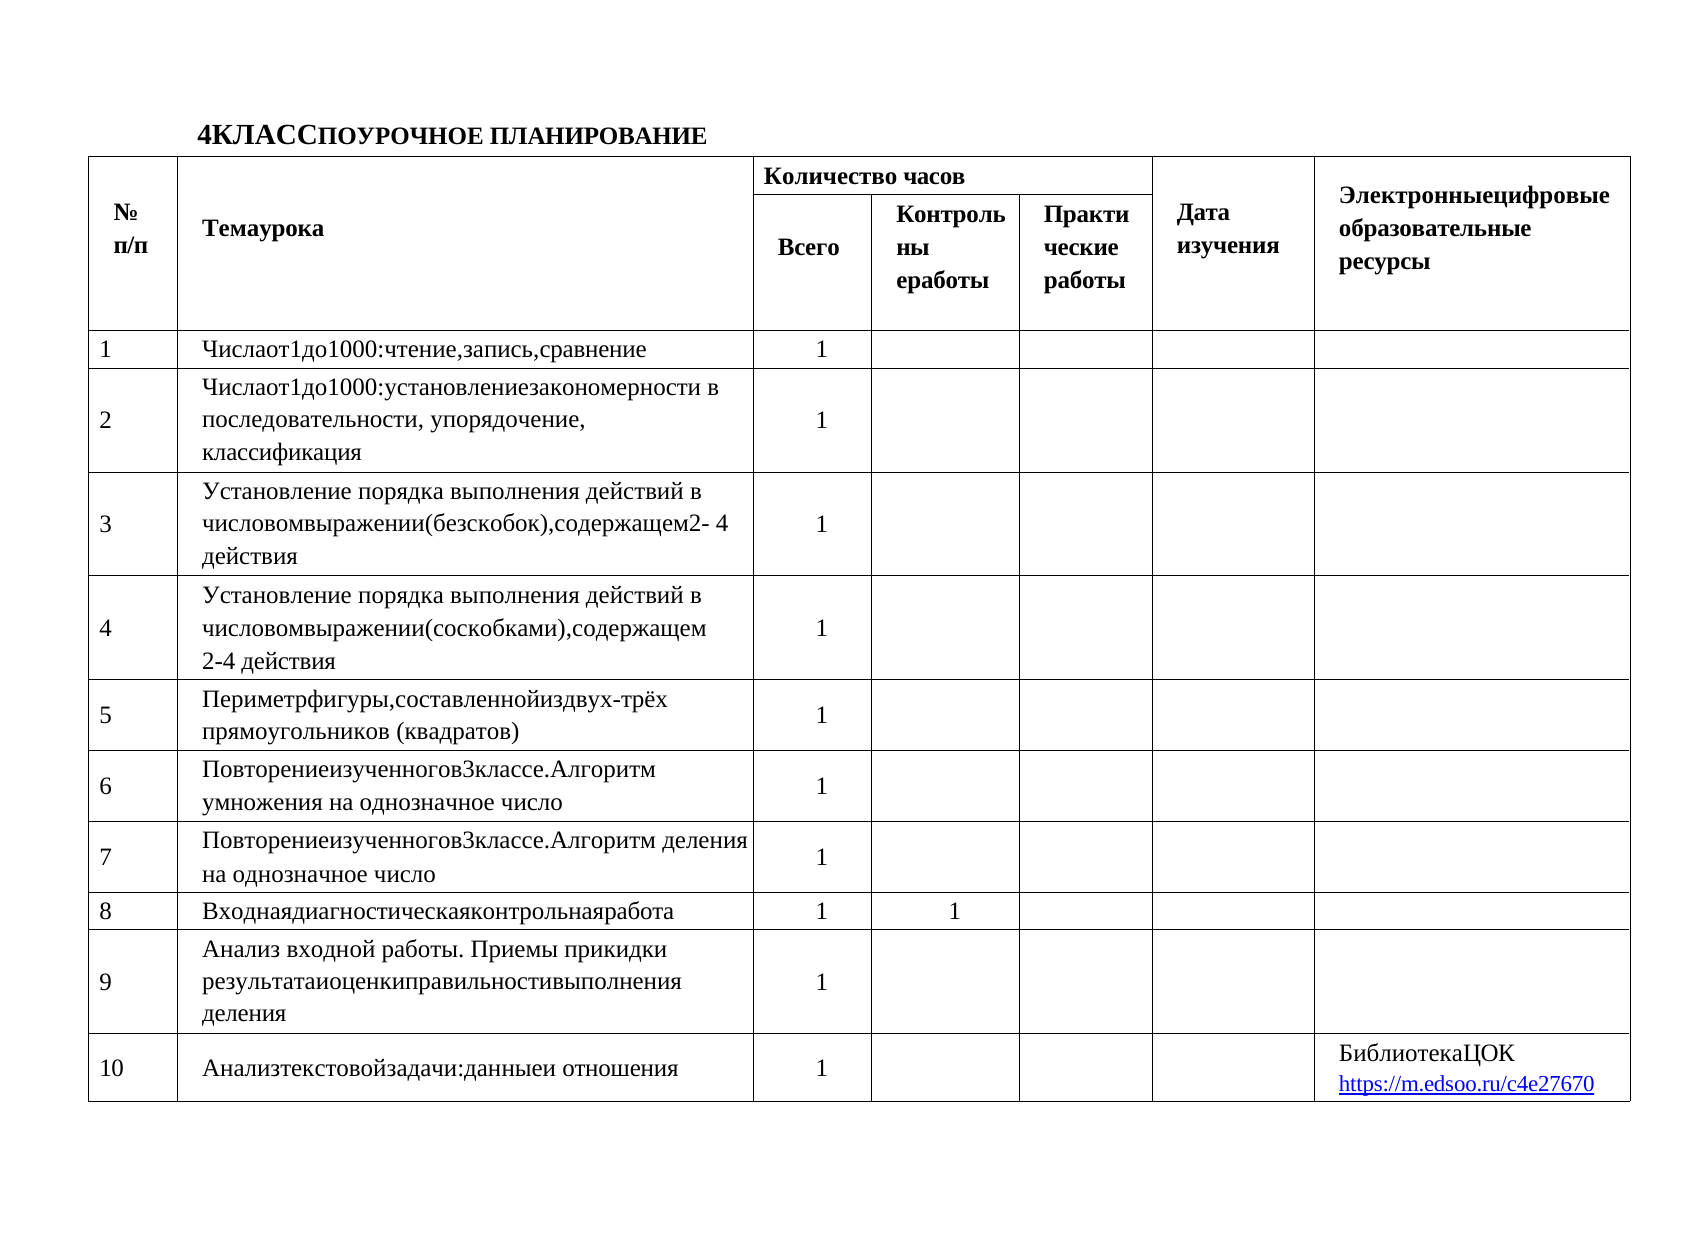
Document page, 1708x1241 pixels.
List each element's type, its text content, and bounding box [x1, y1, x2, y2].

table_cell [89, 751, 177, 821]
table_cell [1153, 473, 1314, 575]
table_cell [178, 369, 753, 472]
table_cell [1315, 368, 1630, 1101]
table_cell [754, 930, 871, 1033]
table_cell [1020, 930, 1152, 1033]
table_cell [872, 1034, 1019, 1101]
text 4КЛАССПОУРОЧНОЕ ПЛАНИРОВАНИЕ [197, 117, 1633, 151]
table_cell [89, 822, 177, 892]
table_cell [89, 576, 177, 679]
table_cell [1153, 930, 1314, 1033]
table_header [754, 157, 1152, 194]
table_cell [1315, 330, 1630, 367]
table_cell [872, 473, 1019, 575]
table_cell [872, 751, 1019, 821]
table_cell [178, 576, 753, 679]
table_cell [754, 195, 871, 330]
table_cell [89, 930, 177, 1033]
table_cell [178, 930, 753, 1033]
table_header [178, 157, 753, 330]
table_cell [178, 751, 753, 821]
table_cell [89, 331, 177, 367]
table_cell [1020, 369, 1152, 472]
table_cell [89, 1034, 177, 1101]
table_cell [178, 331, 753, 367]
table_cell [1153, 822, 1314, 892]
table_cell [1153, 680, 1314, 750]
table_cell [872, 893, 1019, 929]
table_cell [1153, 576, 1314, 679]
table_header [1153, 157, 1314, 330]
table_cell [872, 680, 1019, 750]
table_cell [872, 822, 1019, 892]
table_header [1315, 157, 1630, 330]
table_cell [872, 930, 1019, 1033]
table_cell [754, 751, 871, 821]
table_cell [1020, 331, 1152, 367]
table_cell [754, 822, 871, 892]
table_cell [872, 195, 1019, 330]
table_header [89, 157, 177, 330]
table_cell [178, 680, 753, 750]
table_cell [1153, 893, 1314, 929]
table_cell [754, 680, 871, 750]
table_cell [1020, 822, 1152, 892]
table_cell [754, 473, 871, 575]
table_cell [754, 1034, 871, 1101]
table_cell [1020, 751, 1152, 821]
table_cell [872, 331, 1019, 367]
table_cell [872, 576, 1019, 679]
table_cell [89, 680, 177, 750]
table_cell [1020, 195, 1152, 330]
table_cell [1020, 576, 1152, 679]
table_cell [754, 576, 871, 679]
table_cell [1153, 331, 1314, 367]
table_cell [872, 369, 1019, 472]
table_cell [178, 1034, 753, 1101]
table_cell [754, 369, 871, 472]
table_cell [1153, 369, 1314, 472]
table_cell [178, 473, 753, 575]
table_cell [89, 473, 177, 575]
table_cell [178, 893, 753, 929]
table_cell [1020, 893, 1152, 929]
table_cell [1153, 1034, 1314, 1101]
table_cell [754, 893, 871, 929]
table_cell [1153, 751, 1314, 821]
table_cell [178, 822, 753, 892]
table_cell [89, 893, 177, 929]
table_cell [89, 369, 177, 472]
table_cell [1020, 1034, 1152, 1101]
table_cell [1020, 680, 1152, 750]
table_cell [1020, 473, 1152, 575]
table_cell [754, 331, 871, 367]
